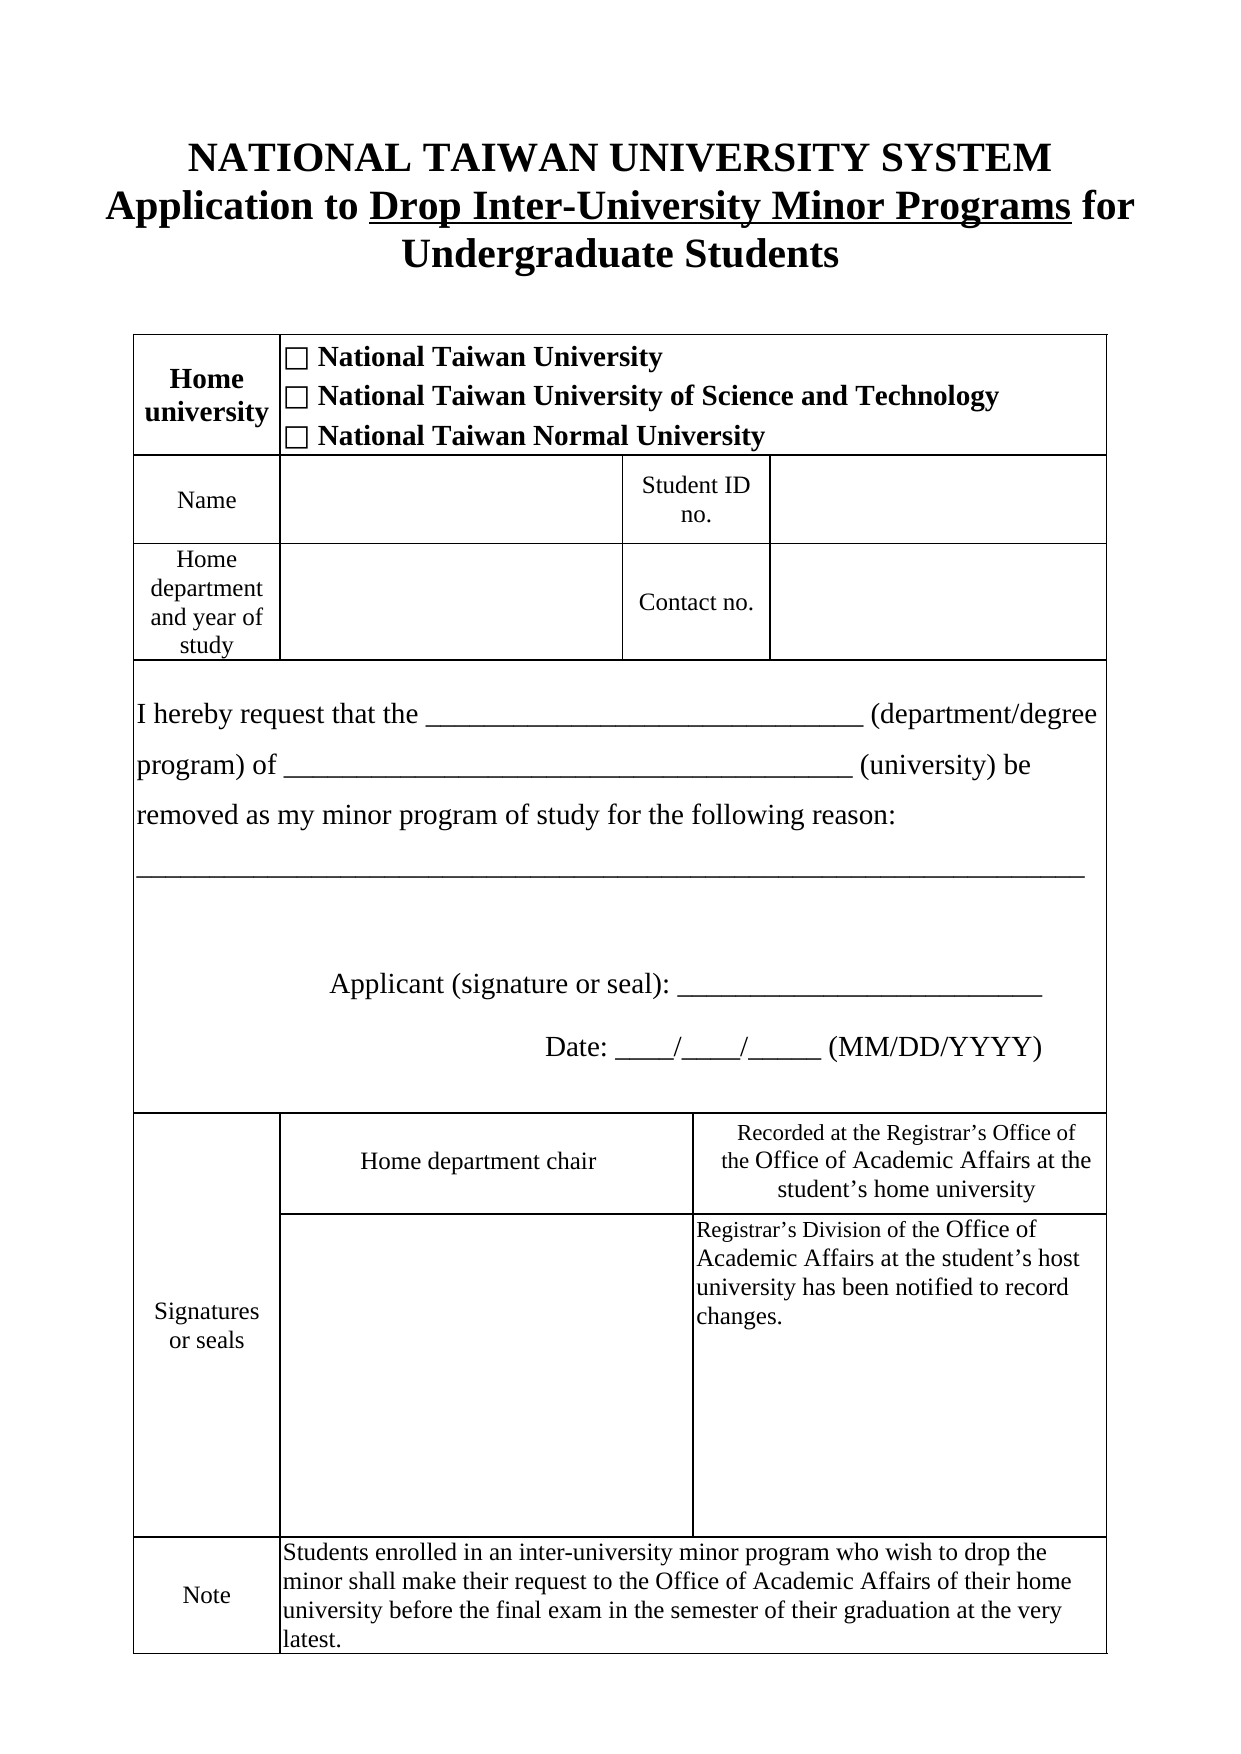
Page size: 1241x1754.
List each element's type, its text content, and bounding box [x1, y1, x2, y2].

table_cell [771, 456, 1106, 543]
table_cell I hereby request that the ______________________________ (department/degree program) of _______________________________________ (university) be removed as my minor program of study for the following reason: _________________________________________________________________ Applicant (signature or seal): _________________________ Date: ____/____/_____ (MM/DD/YYYY) [134, 661, 1106, 1112]
table_cell Registrar’s Division of the Office of Academic Affairs at the student’s host university has been notified to record changes. [694, 1215, 1106, 1536]
table_header □ National Taiwan University □ National Taiwan University of Science and Technology □ National Taiwan Normal University [281, 335, 1106, 454]
table_cell Home department and year of study [134, 544, 279, 659]
table_cell Signatures or seals [134, 1114, 279, 1536]
table_cell [281, 456, 622, 543]
table_cell Name [134, 456, 279, 543]
text NATIONAL TAIWAN UNIVERSITY SYSTEM [89, 133, 1152, 181]
table_cell Student ID no. [623, 456, 769, 543]
table_cell Home department chair [281, 1114, 692, 1213]
table_cell [771, 544, 1106, 659]
text Application to Drop Inter-University Minor Programs for Undergraduate Students [89, 181, 1152, 277]
table_cell [281, 544, 622, 659]
table_cell Students enrolled in an inter-university minor program who wish to drop the minor shall make their request to the Office of Academic Affairs of their home university before the final exam in the semester of their graduation at the very latest. [281, 1538, 1106, 1652]
table_cell [281, 1215, 692, 1536]
table_cell Contact no. [623, 544, 769, 659]
table_cell Recorded at the Registrar’s Office of the Office of Academic Affairs at the student’s home university [694, 1114, 1106, 1213]
table_cell Note [134, 1538, 279, 1652]
table_header Home university [134, 335, 279, 454]
